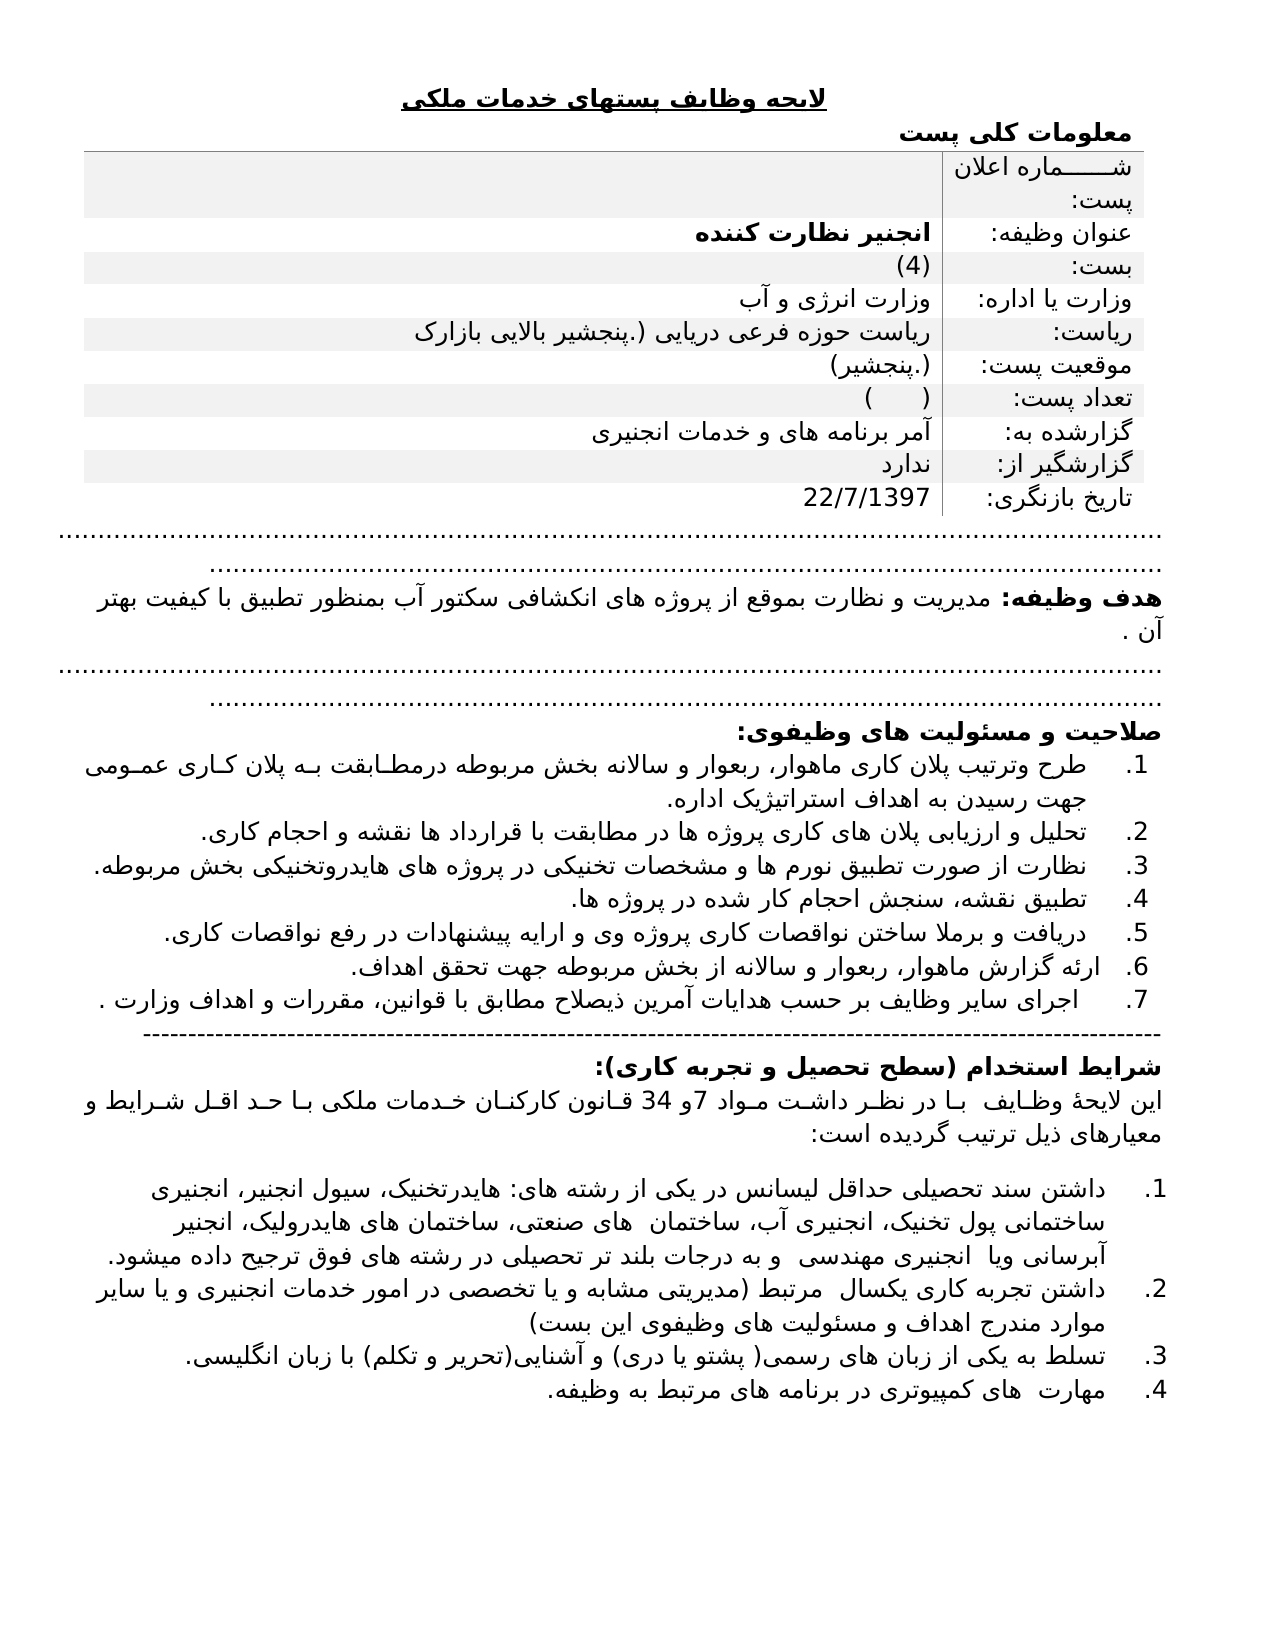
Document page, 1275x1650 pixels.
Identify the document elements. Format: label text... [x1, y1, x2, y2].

table_cell بست: [943, 252, 1144, 284]
table_cell آمر برنامه های و خدمات انجنیری [84, 417, 942, 450]
table_cell ندارد [84, 450, 942, 483]
list تسلط به یکی از زبان های رسمی( پشتو یا دری) و آشنایی(تحریر و تکلم) با زبان انگلیسی. [84, 1342, 1144, 1371]
table_cell ریاست حوزه فرعی دریایی (.پنجشیر بالایی بازارک [84, 318, 942, 351]
list تطبیق نقشه، سنجش احجام کار شده در پروژه ها. [84, 885, 1125, 914]
table_cell شماره اعلان پست: [943, 152, 1144, 218]
list تحلیل و ارزیابی پلان های کاری پروژه ها در مطابقت با قرارداد ها نقشه و احجام کاری. [84, 818, 1125, 847]
table_cell وزارت یا اداره: [943, 285, 1144, 318]
list دریافت و برملا ساختن نواقصات کاری پروژه وی و ارایه پیشنهادات در رفع نواقصات کاری. [84, 918, 1125, 947]
text ................................................................................................................................................................................................................................................................... [56, 650, 1162, 713]
text این لایحۀ وظایف با در نظر داشت مواد 7و 34 قانون کارکنان خدمات ملکی با حد اقل شرایط و معیارهای ذیل ترتیب گردیده است: [84, 1086, 1162, 1149]
list داشتن تجربه کاری یکسال مرتبط (مدیریتی مشابه و یا تخصصی در امور خدمات انجنیری و یا سایر موارد مندرج اهداف و مسئولیت های وظیفوی این بست) [84, 1274, 1144, 1337]
table_cell تاریخ بازنگری: [943, 483, 1144, 516]
table_cell گزارشگیر از: [943, 450, 1144, 483]
list طرح وترتیب پلان کاری ماهوار، ربعوار و سالانه بخش مربوطه درمطابقت به پلان کاری عمومی جهت رسیدن به اهداف استراتیژیک اداره. [84, 751, 1125, 813]
list اجرای سایر وظایف بر حسب هدایات آمرین ذیصلاح مطابق با قوانین، مقررات و اهداف وزارت . [84, 985, 1125, 1014]
table_cell (.پنجشیر) [84, 351, 942, 384]
text شرایط استخدام (سطح تحصیل و تجربه کاری): [84, 1052, 1162, 1082]
text صلاحیت و مسئولیت های وظیفوی: [84, 717, 1162, 746]
table_cell تعداد پست: [943, 384, 1144, 417]
list داشتن سند تحصیلی حداقل لیسانس در یکی از رشته های: هایدرتخنیک، سیول انجنیر، انجنیری ساختمانی پول تخنیک، انجنیری آب، ساختمان های صنعتی، ساختمان های هایدرولیک، انجنیر آبرسانی ویا انجنیری مهندسی و به درجات بلند تر تحصیلی در رشته های فوق ترجیح داده میشود. [84, 1174, 1144, 1270]
table_cell انجنیر نظارت کننده [84, 219, 942, 252]
text ................................................................................................................................................................................................................................................................... [56, 516, 1162, 578]
list نظارت از صورت تطبیق نورم ها و مشخصات تخنیکی در پروژه های هایدروتخنیکی بخش مربوطه. [84, 851, 1125, 880]
table_cell [84, 152, 942, 218]
table_cell موقعیت پست: [943, 351, 1144, 384]
list ارئه گزارش ماهوار، ربعوار و سالانه از بخش مربوطه جهت تحقق اهداف. [84, 952, 1125, 981]
table_cell گزارشده به: [943, 417, 1144, 450]
table_cell ( ) [84, 384, 942, 417]
table_cell 22/7/1397 [84, 483, 942, 516]
list مهارت های کمپیوتری در برنامه های مرتبط به وظیفه. [84, 1375, 1144, 1404]
table_cell ریاست: [943, 318, 1144, 351]
text ----------------------------------------------------------------------------------------------------------------- [56, 1019, 1162, 1048]
text هدف وظیفه: مدیریت و نظارت بموقع از پروژه های انکشافی سکتور آب بمنظور تطبیق با کیفیت بهتر آن . [84, 583, 1162, 646]
table_cell (4) [84, 252, 942, 284]
table_header لایحه وظایف پستهای خدمات ملکی معلومات کلی پست [84, 84, 1144, 151]
table_cell وزارت انرژی و آب [84, 285, 942, 318]
table_cell عنوان وظیفه: [943, 219, 1144, 252]
